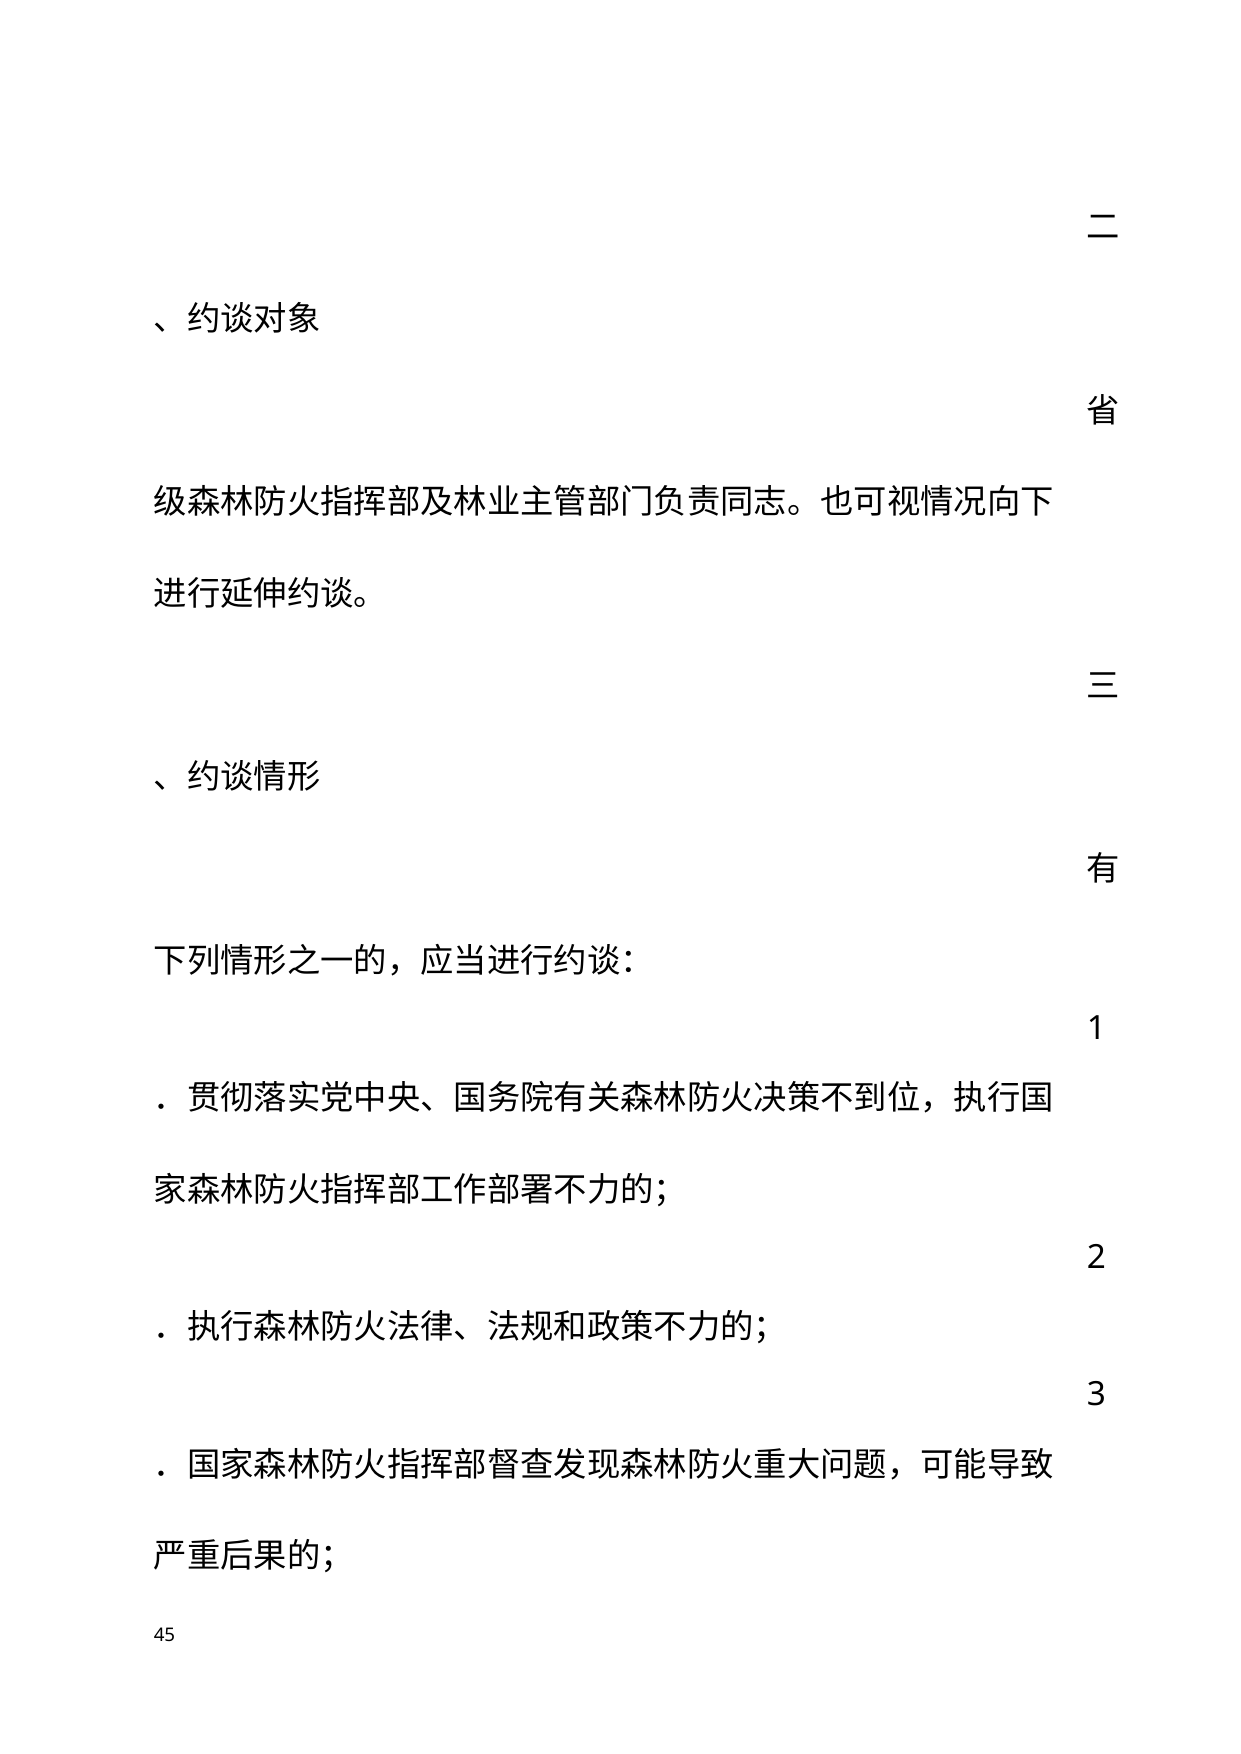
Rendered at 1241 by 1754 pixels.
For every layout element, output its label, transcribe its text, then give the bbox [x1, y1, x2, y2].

text 三、约谈情形 [153, 637, 1087, 820]
text 省级森林防火指挥部及林业主管部门负责同志。也可视情况向下进行延伸约谈。 [153, 362, 1087, 637]
text 二、约谈对象 [153, 178, 1087, 362]
text 2．执行森林防火法律、法规和政策不力的； [153, 1232, 1087, 1370]
text 3．国家森林防火指挥部督查发现森林防火重大问题，可能导致严重后果的； [153, 1370, 1087, 1599]
text 有下列情形之一的，应当进行约谈： [153, 820, 1087, 1003]
text 1．贯彻落实党中央、国务院有关森林防火决策不到位，执行国家森林防火指挥部工作部署不力的； [153, 1003, 1087, 1232]
